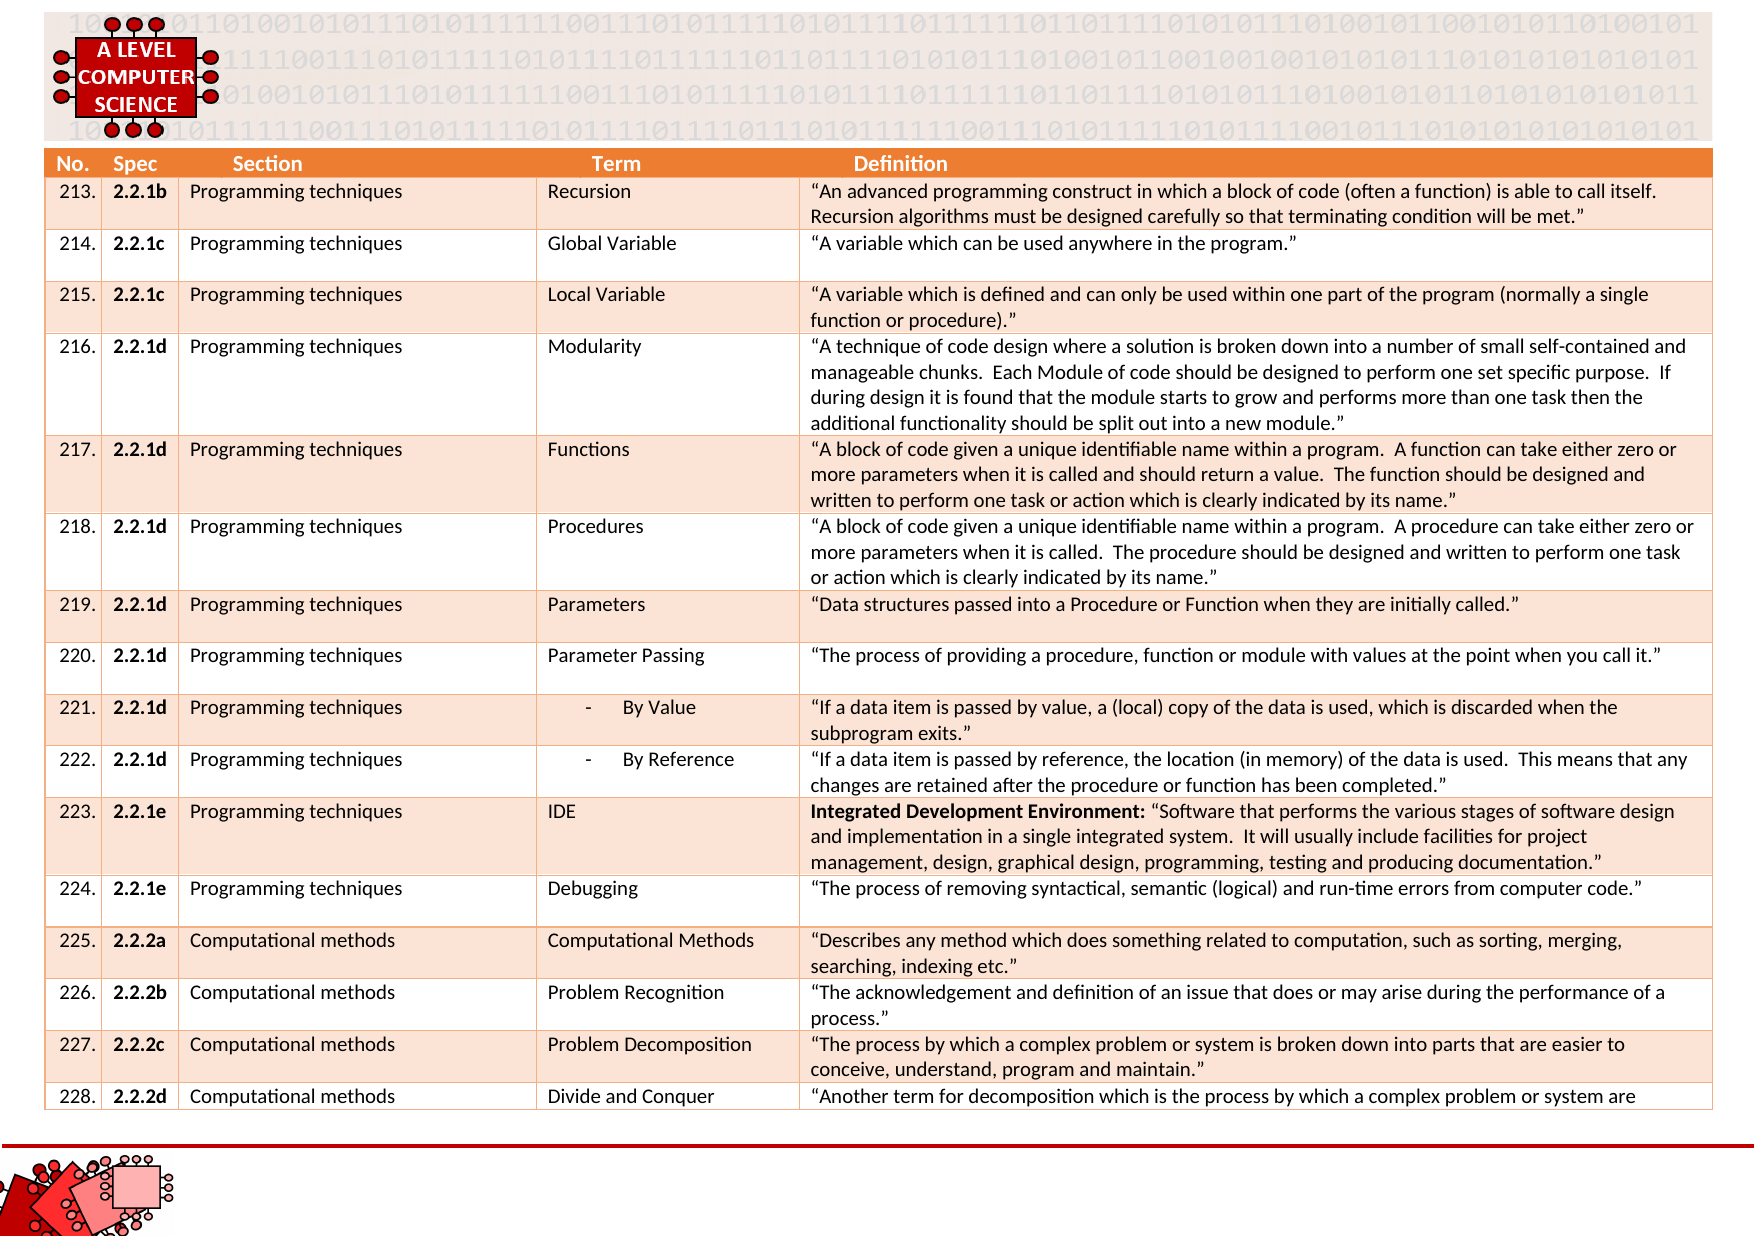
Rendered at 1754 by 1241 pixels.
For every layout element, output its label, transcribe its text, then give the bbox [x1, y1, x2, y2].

table_cell Programming techniques [179, 876, 536, 926]
table_cell 2.2.1c [102, 282, 178, 332]
table_cell Parameters [537, 591, 799, 642]
table_header Definition [843, 149, 1712, 177]
table_cell [46, 928, 101, 978]
table_cell [46, 436, 101, 512]
table_cell [46, 230, 101, 281]
table_cell Problem Decomposition [537, 1031, 799, 1082]
table_cell Programming techniques [179, 798, 536, 874]
table_cell [46, 979, 101, 1030]
table_cell [46, 1083, 101, 1108]
table_cell Integrated Development Environment: “Software that performs the various stages of software design and implementation in a single integrated system. It will usually include facilities for project management, design, graphical design, programming, testing and producing documentation.” [800, 798, 1712, 874]
table_cell [46, 695, 101, 745]
table_cell “A block of code given a unique identifiable name within a program. A function can take either zero or more parameters when it is called and should return a value. The function should be designed and written to perform one task or action which is clearly indicated by its name.” [800, 436, 1712, 512]
table_cell 2.2.1d [102, 436, 178, 512]
table_cell [46, 334, 101, 435]
picture [0, 1150, 174, 1236]
table_cell Programming techniques [179, 643, 536, 693]
table_cell Programming techniques [179, 178, 536, 229]
table_cell 2.2.1d [102, 746, 178, 797]
table_cell 2.2.1e [102, 798, 178, 874]
table_cell “A variable which is defined and can only be used within one part of the program (normally a single function or procedure).” [800, 282, 1712, 332]
table_cell Programming techniques [179, 514, 536, 590]
table_cell Functions [537, 436, 799, 512]
table_cell Local Variable [537, 282, 799, 332]
table_cell Programming techniques [179, 282, 536, 332]
table_cell IDE [537, 798, 799, 874]
table_cell 2.2.1e [102, 876, 178, 926]
table_cell “A variable which can be used anywhere in the program.” [800, 230, 1712, 281]
table_cell 2.2.2a [102, 928, 178, 978]
table_cell Debugging [537, 876, 799, 926]
table_cell Computational methods [179, 928, 536, 978]
table_cell Modularity [537, 334, 799, 435]
table_cell 2.2.1d [102, 591, 178, 642]
table_cell [46, 876, 101, 926]
table_cell Recursion [537, 178, 799, 229]
table_cell Parameter Passing [537, 643, 799, 693]
table_cell Divide and Conquer [537, 1083, 799, 1108]
table_cell “Describes any method which does something related to computation, such as sorting, merging, searching, indexing etc.” [800, 928, 1712, 978]
table_cell Computational methods [179, 1083, 536, 1108]
table_cell Programming techniques [179, 436, 536, 512]
table_cell “If a data item is passed by reference, the location (in memory) of the data is used. This means that any changes are retained after the procedure or function has been completed.” [800, 746, 1712, 797]
table_cell [46, 591, 101, 642]
table_cell [46, 282, 101, 332]
table_cell Procedures [537, 514, 799, 590]
table_cell Programming techniques [179, 695, 536, 745]
table_header No. [46, 149, 101, 177]
table_cell By Reference [537, 746, 799, 797]
picture [43, 12, 1713, 141]
table_cell [46, 178, 101, 229]
table_cell “An advanced programming construct in which a block of code (often a function) is able to call itself. Recursion algorithms must be designed carefully so that terminating condition will be met.” [800, 178, 1712, 229]
table_cell Global Variable [537, 230, 799, 281]
table_cell [46, 643, 101, 693]
table_cell 2.2.1d [102, 643, 178, 693]
table_cell “The process of providing a procedure, function or module with values at the point when you call it.” [800, 643, 1712, 693]
table_cell Problem Recognition [537, 979, 799, 1030]
table_cell Programming techniques [179, 746, 536, 797]
table_cell [46, 798, 101, 874]
table_header Spec [102, 149, 221, 177]
table_header Section [222, 149, 580, 177]
table_cell “The process by which a complex problem or system is broken down into parts that are easier to conceive, understand, program and maintain.” [800, 1031, 1712, 1082]
table_cell Programming techniques [179, 591, 536, 642]
table_cell “A technique of code design where a solution is broken down into a number of small self-contained and manageable chunks. Each Module of code should be designed to perform one set specific purpose. If during design it is found that the module starts to grow and performs more than one task then the additional functionality should be split out into a new module.” [800, 334, 1712, 435]
table_cell 2.2.1d [102, 514, 178, 590]
table_cell “If a data item is passed by value, a (local) copy of the data is used, which is discarded when the subprogram exits.” [800, 695, 1712, 745]
table_cell [46, 1031, 101, 1082]
table_cell “The process of removing syntactical, semantic (logical) and run-time errors from computer code.” [800, 876, 1712, 926]
table_cell By Value [537, 695, 799, 745]
table_cell “The acknowledgement and definition of an issue that does or may arise during the performance of a process.” [800, 979, 1712, 1030]
table_cell 2.2.1b [102, 178, 178, 229]
table_cell 2.2.1d [102, 695, 178, 745]
table_cell Programming techniques [179, 230, 536, 281]
table_header Term [581, 149, 842, 177]
table_cell Computational methods [179, 1031, 536, 1082]
table_cell 2.2.2d [102, 1083, 178, 1108]
table_cell “A block of code given a unique identifiable name within a program. A procedure can take either zero or more parameters when it is called. The procedure should be designed and written to perform one task or action which is clearly indicated by its name.” [800, 514, 1712, 590]
table_cell 2.2.1d [102, 334, 178, 435]
table_cell Programming techniques [179, 334, 536, 435]
table_cell 2.2.1c [102, 230, 178, 281]
table_cell Computational Methods [537, 928, 799, 978]
table_cell 2.2.2c [102, 1031, 178, 1082]
table_cell 2.2.2b [102, 979, 178, 1030]
table_cell “Data structures passed into a Procedure or Function when they are initially called.” [800, 591, 1712, 642]
table_cell Computational methods [179, 979, 536, 1030]
table_cell [46, 746, 101, 797]
table_cell [46, 514, 101, 590]
